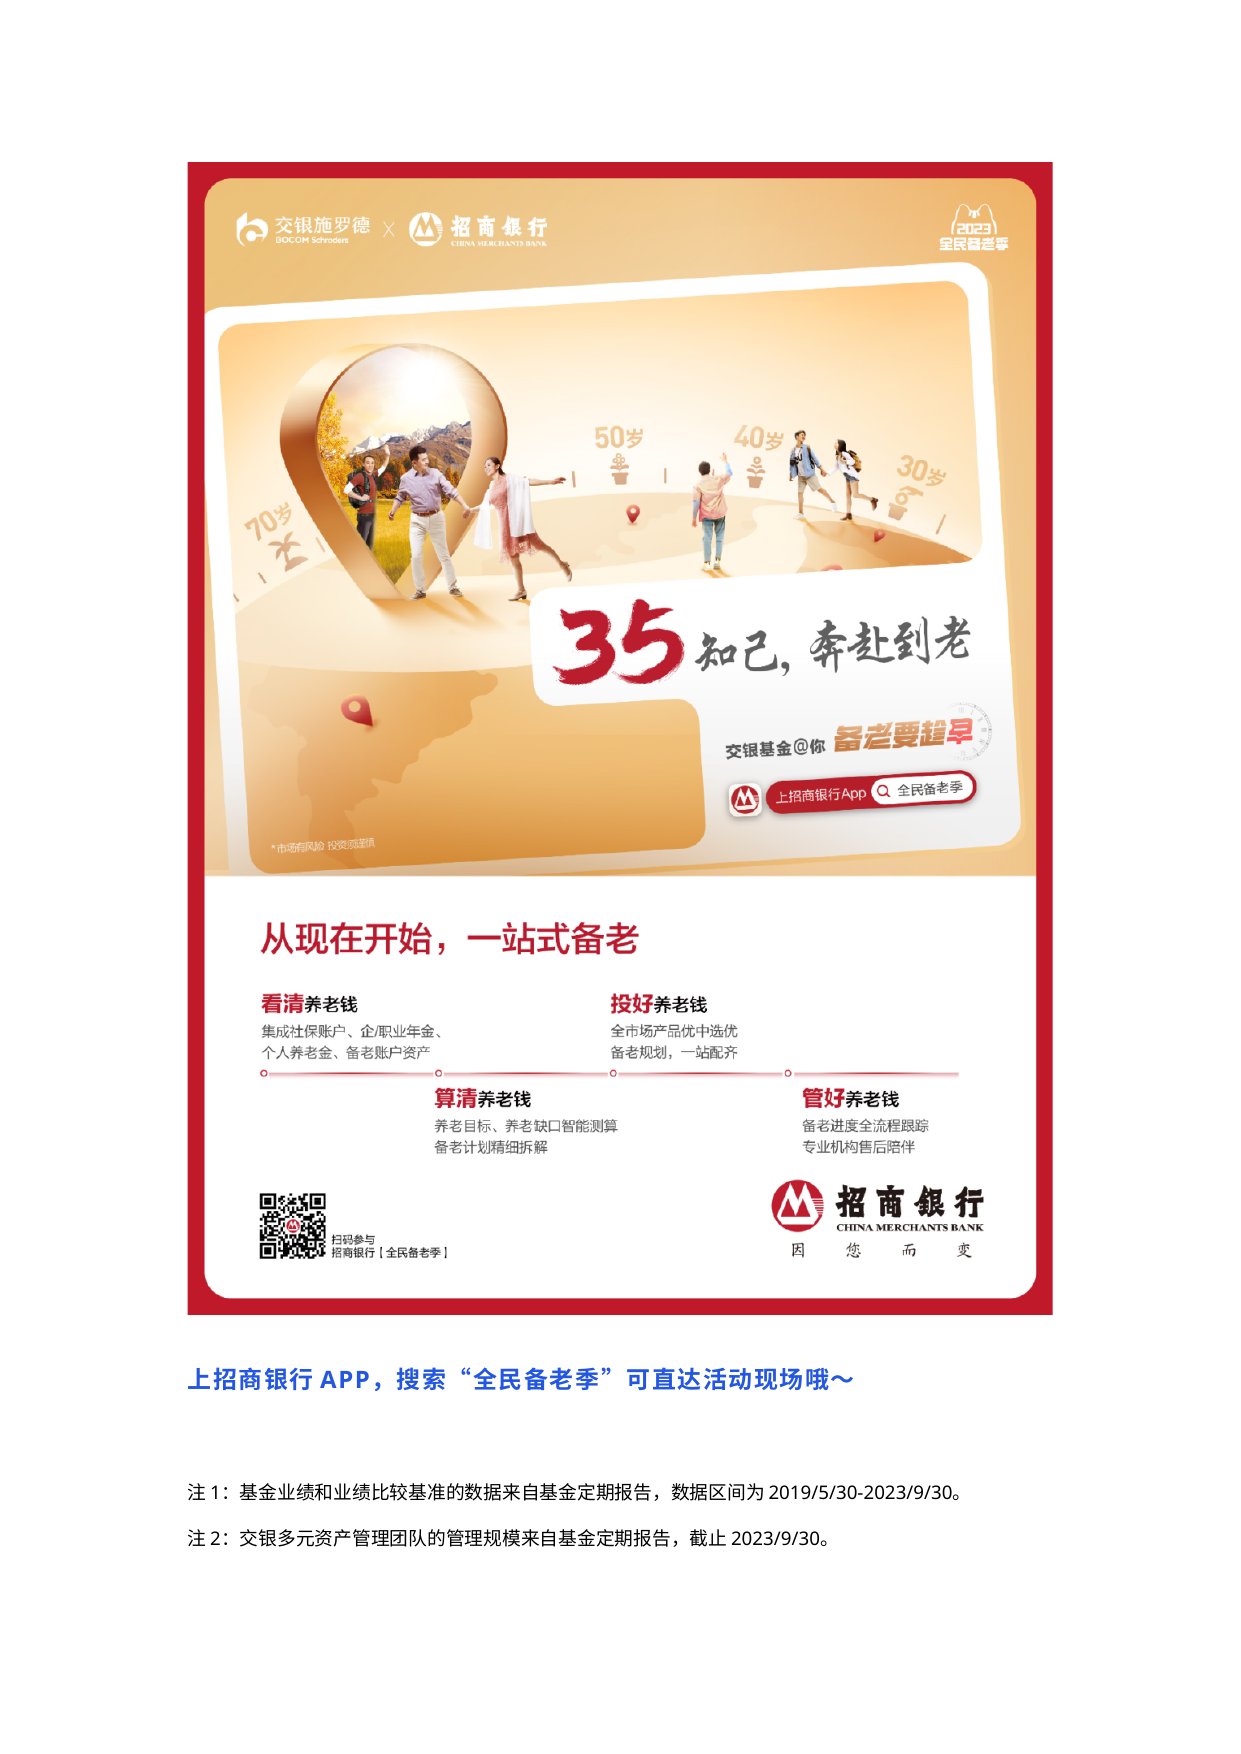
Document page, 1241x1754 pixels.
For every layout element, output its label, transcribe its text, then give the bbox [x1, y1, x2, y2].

list 上招商银行APP，搜索“全民备老季”可直达活动现场哦～ [187, 1345, 1053, 1410]
list 注1：基金业绩和业绩比较基准的数据来自基金定期报告，数据区间为2019/5/30-2023/9/30。 [187, 1475, 1053, 1508]
picture [187, 162, 1053, 1315]
list 注2：交银多元资产管理团队的管理规模来自基金定期报告，截止2023/9/30。 [187, 1521, 1053, 1554]
